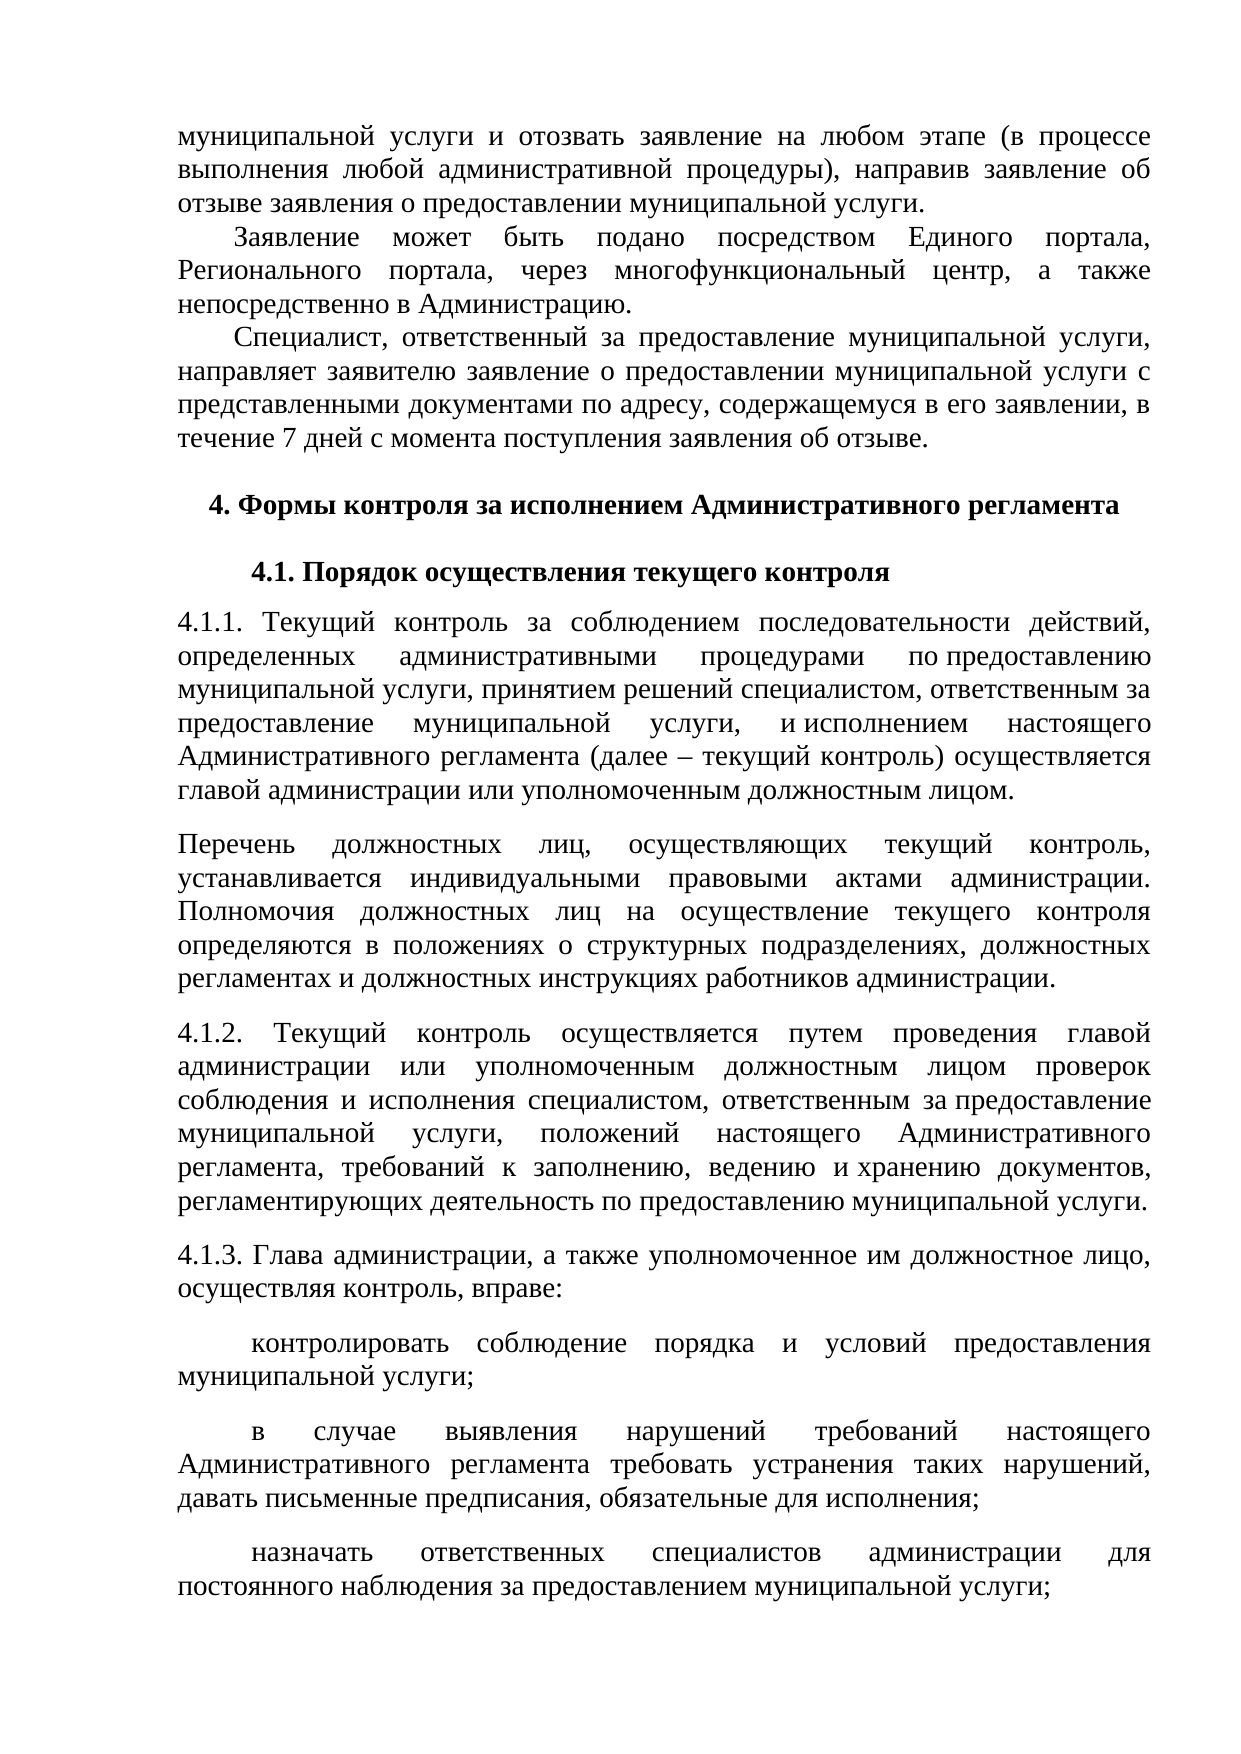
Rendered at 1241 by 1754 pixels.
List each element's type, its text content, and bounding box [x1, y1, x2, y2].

text контролировать соблюдение порядка и условий предоставления муниципальной услуги; [177, 1325, 1152, 1392]
subtitle 4.1. Порядок осуществления текущего контроля [177, 554, 1152, 588]
text в случае выявления нарушений требований настоящего Административного регламента требовать устранения таких нарушений, давать письменные предписания, обязательные для исполнения; [177, 1413, 1152, 1513]
text 4.1.3. Глава администрации, а также уполномоченное им должностное лицо, осуществляя контроль, вправе: [177, 1237, 1152, 1304]
text назначать ответственных специалистов администрации для постоянного наблюдения за предоставлением муниципальной услуги; [177, 1534, 1152, 1601]
text Перечень должностных лиц, осуществляющих текущий контроль, устанавливается индивидуальными правовыми актами администрации. Полномочия должностных лиц на осуществление текущего контроля определяются в положениях о структурных подразделениях, должностных регламентах и должностных инструкциях работников администрации. [177, 826, 1152, 994]
text Специалист, ответственный за предоставление муниципальной услуги, направляет заявителю заявление о предоставлении муниципальной услуги с представленными документами по адресу, содержащемуся в его заявлении, в течение 7 дней с момента поступления заявления об отзыве. [177, 319, 1152, 453]
text 4.1.2. Текущий контроль осуществляется путем проведения главой администрации или уполномоченным должностным лицом проверок соблюдения и исполнения специалистом, ответственным за предоставление муниципальной услуги, положений настоящего Административного регламента, требований к заполнению, ведению и хранению документов, регламентирующих деятельность по предоставлению муниципальной услуги. [177, 1015, 1152, 1216]
text 4.1.1. Текущий контроль за соблюдением последовательности действий, определенных административными процедурами по предоставлению муниципальной услуги, принятием решений специалистом, ответственным за предоставление муниципальной услуги, и исполнением настоящего Административного регламента (далее – текущий контроль) осуществляется главой администрации или уполномоченным должностным лицом. [177, 604, 1152, 806]
title 4. Формы контроля за исполнением Административного регламента [177, 487, 1152, 521]
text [177, 118, 1152, 219]
